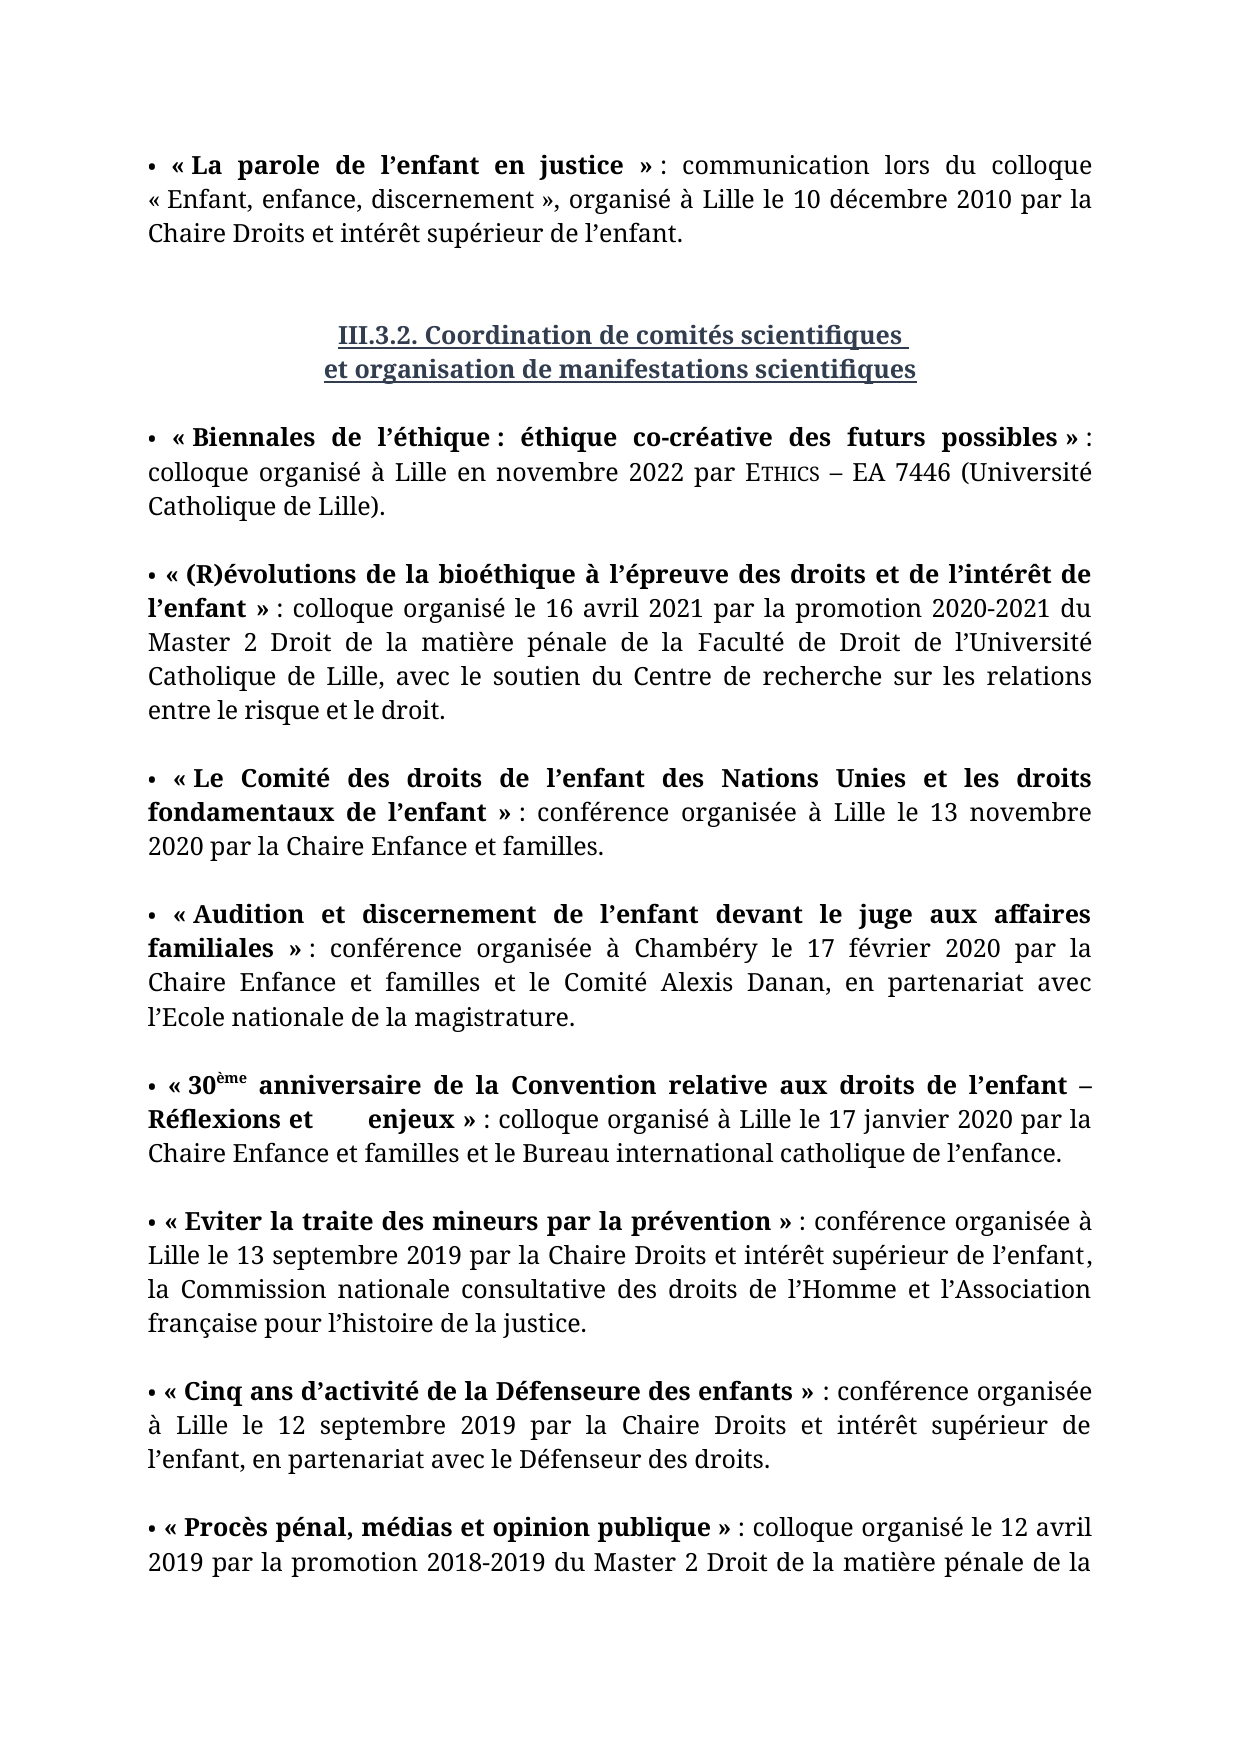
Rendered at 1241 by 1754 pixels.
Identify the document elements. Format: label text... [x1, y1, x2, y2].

text • « Le Comité des droits de l’enfant des Nations Unies et les droits fondamentaux de l’enfant » : conférence organisée à Lille le 13 novembre 2020 par la Chaire Enfance et familles. [148, 761, 1093, 863]
text • « Biennales de l’éthique : éthique co-créative des futurs possibles » : colloque organisé à Lille en novembre 2022 par Ethics – EA 7446 (Université Catholique de Lille). [148, 420, 1093, 522]
text • « Eviter la traite des mineurs par la prévention » : conférence organisée à Lille le 13 septembre 2019 par la Chaire Droits et intérêt supérieur de l’enfant, la Commission nationale consultative des droits de l’Homme et l’Association française pour l’histoire de la justice. [148, 1203, 1093, 1340]
text • « 30ème anniversaire de la Convention relative aux droits de l’enfant – Réflexions et enjeux » : colloque organisé à Lille le 17 janvier 2020 par la Chaire Enfance et familles et le Bureau international catholique de l’enfance. [148, 1067, 1093, 1169]
text • « Audition et discernement de l’enfant devant le juge aux affaires familiales » : conférence organisée à Chambéry le 17 février 2020 par la Chaire Enfance et familles et le Comité Alexis Danan, en partenariat avec l’Ecole nationale de la magistrature. [148, 897, 1093, 1033]
text et organisation de manifestations scientifiques [148, 352, 1093, 386]
text • « Cinq ans d’activité de la Défenseure des enfants » : conférence organisée à Lille le 12 septembre 2019 par la Chaire Droits et intérêt supérieur de l’enfant, en partenariat avec le Défenseur des droits. [148, 1374, 1093, 1476]
text III.3.2. Coordination de comités scientifiques [148, 318, 1093, 352]
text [148, 1510, 1093, 1578]
text • « La parole de l’enfant en justice » : communication lors du colloque « Enfant, enfance, discernement », organisé à Lille le 10 décembre 2010 par la Chaire Droits et intérêt supérieur de l’enfant. [148, 148, 1093, 250]
text • « (R)évolutions de la bioéthique à l’épreuve des droits et de l’intérêt de l’enfant » : colloque organisé le 16 avril 2021 par la promotion 2020-2021 du Master 2 Droit de la matière pénale de la Faculté de Droit de l’Université Catholique de Lille, avec le soutien du Centre de recherche sur les relations entre le risque et le droit. [148, 556, 1093, 727]
